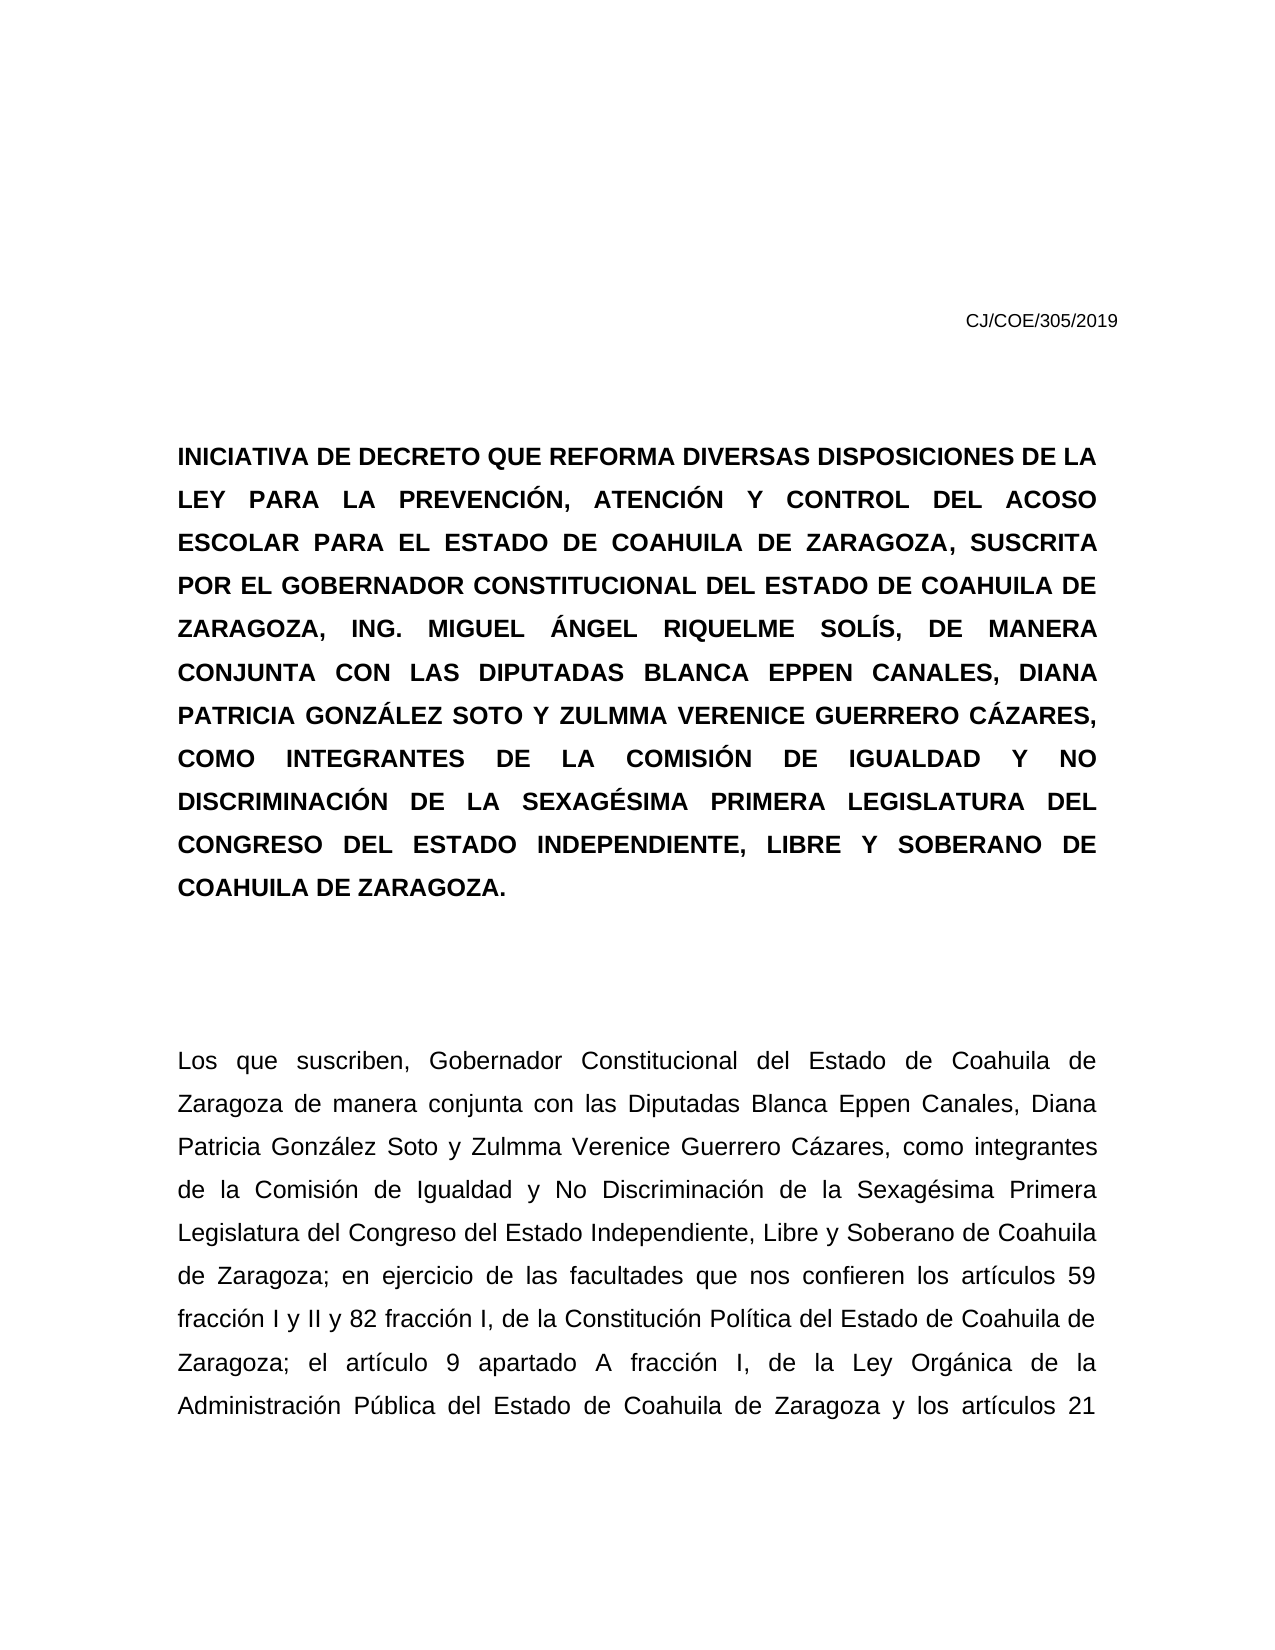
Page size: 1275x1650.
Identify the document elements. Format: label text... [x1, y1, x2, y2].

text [177, 1046, 1098, 1419]
text INICIATIVA DE DECRETO QUE REFORMA DIVERSAS DISPOSICIONES DE LA LEY PARA LA PREVENCIÓN, ATENCIÓN Y CONTROL DEL ACOSO ESCOLAR PARA EL ESTADO DE COAHUILA DE ZARAGOZA, SUSCRITA POR EL GOBERNADOR CONSTITUCIONAL DEL ESTADO DE COAHUILA DE ZARAGOZA, ING. MIGUEL ÁNGEL RIQUELME SOLÍS, DE MANERA CONJUNTA CON LAS DIPUTADAS BLANCA EPPEN CANALES, DIANA PATRICIA GONZÁLEZ SOTO Y ZULMMA VERENICE GUERRERO CÁZARES, COMO INTEGRANTES DE LA COMISIÓN DE IGUALDAD Y NO DISCRIMINACIÓN DE LA SEXAGÉSIMA PRIMERA LEGISLATURA DEL CONGRESO DEL ESTADO INDEPENDIENTE, LIBRE Y SOBERANO DE COAHUILA DE ZARAGOZA. [177, 442, 1098, 902]
